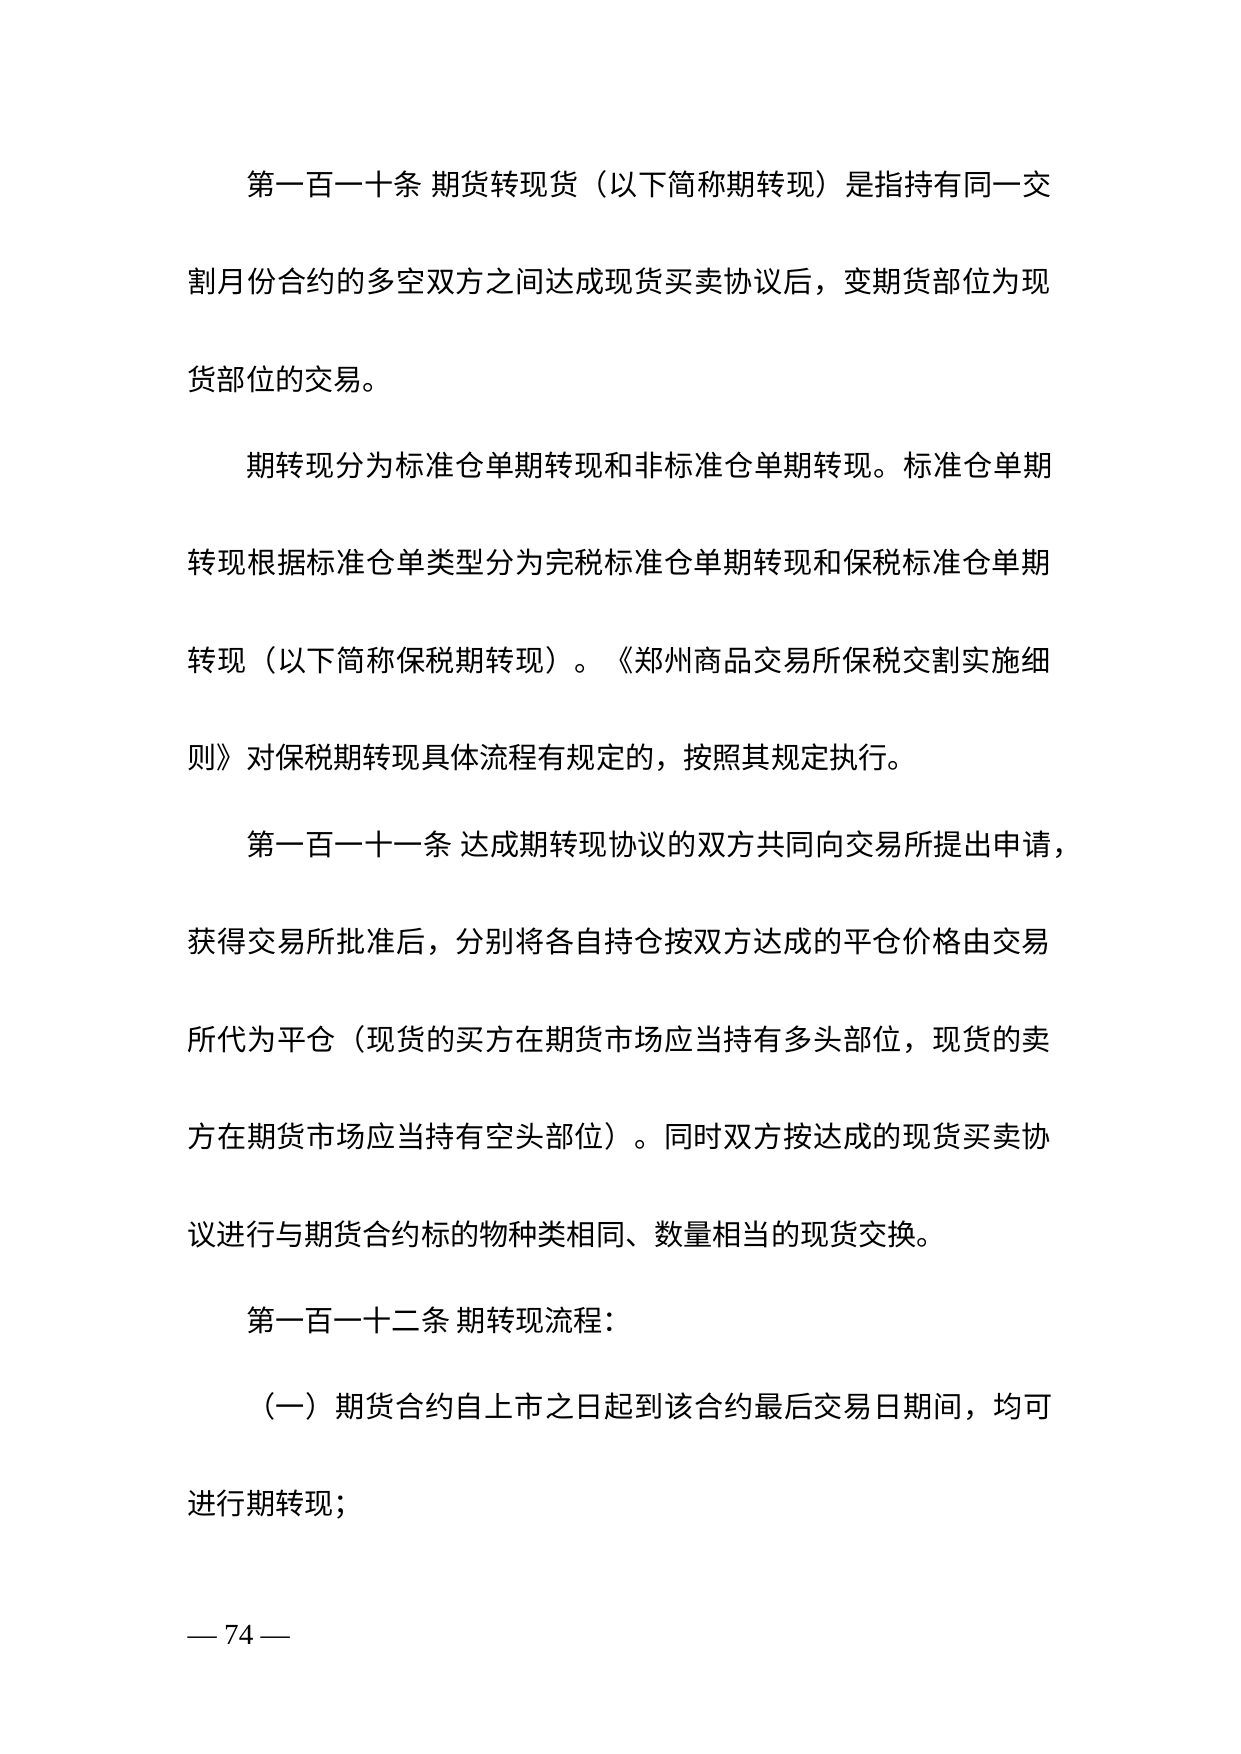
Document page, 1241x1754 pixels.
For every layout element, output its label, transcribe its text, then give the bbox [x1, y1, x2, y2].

text 第一百一十二条 期转现流程： [187, 1286, 1053, 1351]
text 第一百一十条 期货转现货（以下简称期转现）是指持有同一交割月份合约的多空双方之间达成现货买卖协议后，变期货部位为现货部位的交易。 [187, 150, 1053, 410]
text 期转现分为标准仓单期转现和非标准仓单期转现。标准仓单期转现根据标准仓单类型分为完税标准仓单期转现和保税标准仓单期转现（以下简称保税期转现）。《郑州商品交易所保税交割实施细则》对保税期转现具体流程有规定的，按照其规定执行。 [187, 431, 1053, 789]
text （一）期货合约自上市之日起到该合约最后交易日期间，均可进行期转现； [187, 1372, 1053, 1534]
text 第一百一十一条 达成期转现协议的双方共同向交易所提出申请，获得交易所批准后，分别将各自持仓按双方达成的平仓价格由交易所代为平仓（现货的买方在期货市场应当持有多头部位，现货的卖方在期货市场应当持有空头部位）。同时双方按达成的现货买卖协议进行与期货合约标的物种类相同、数量相当的现货交换。 [187, 810, 1053, 1265]
